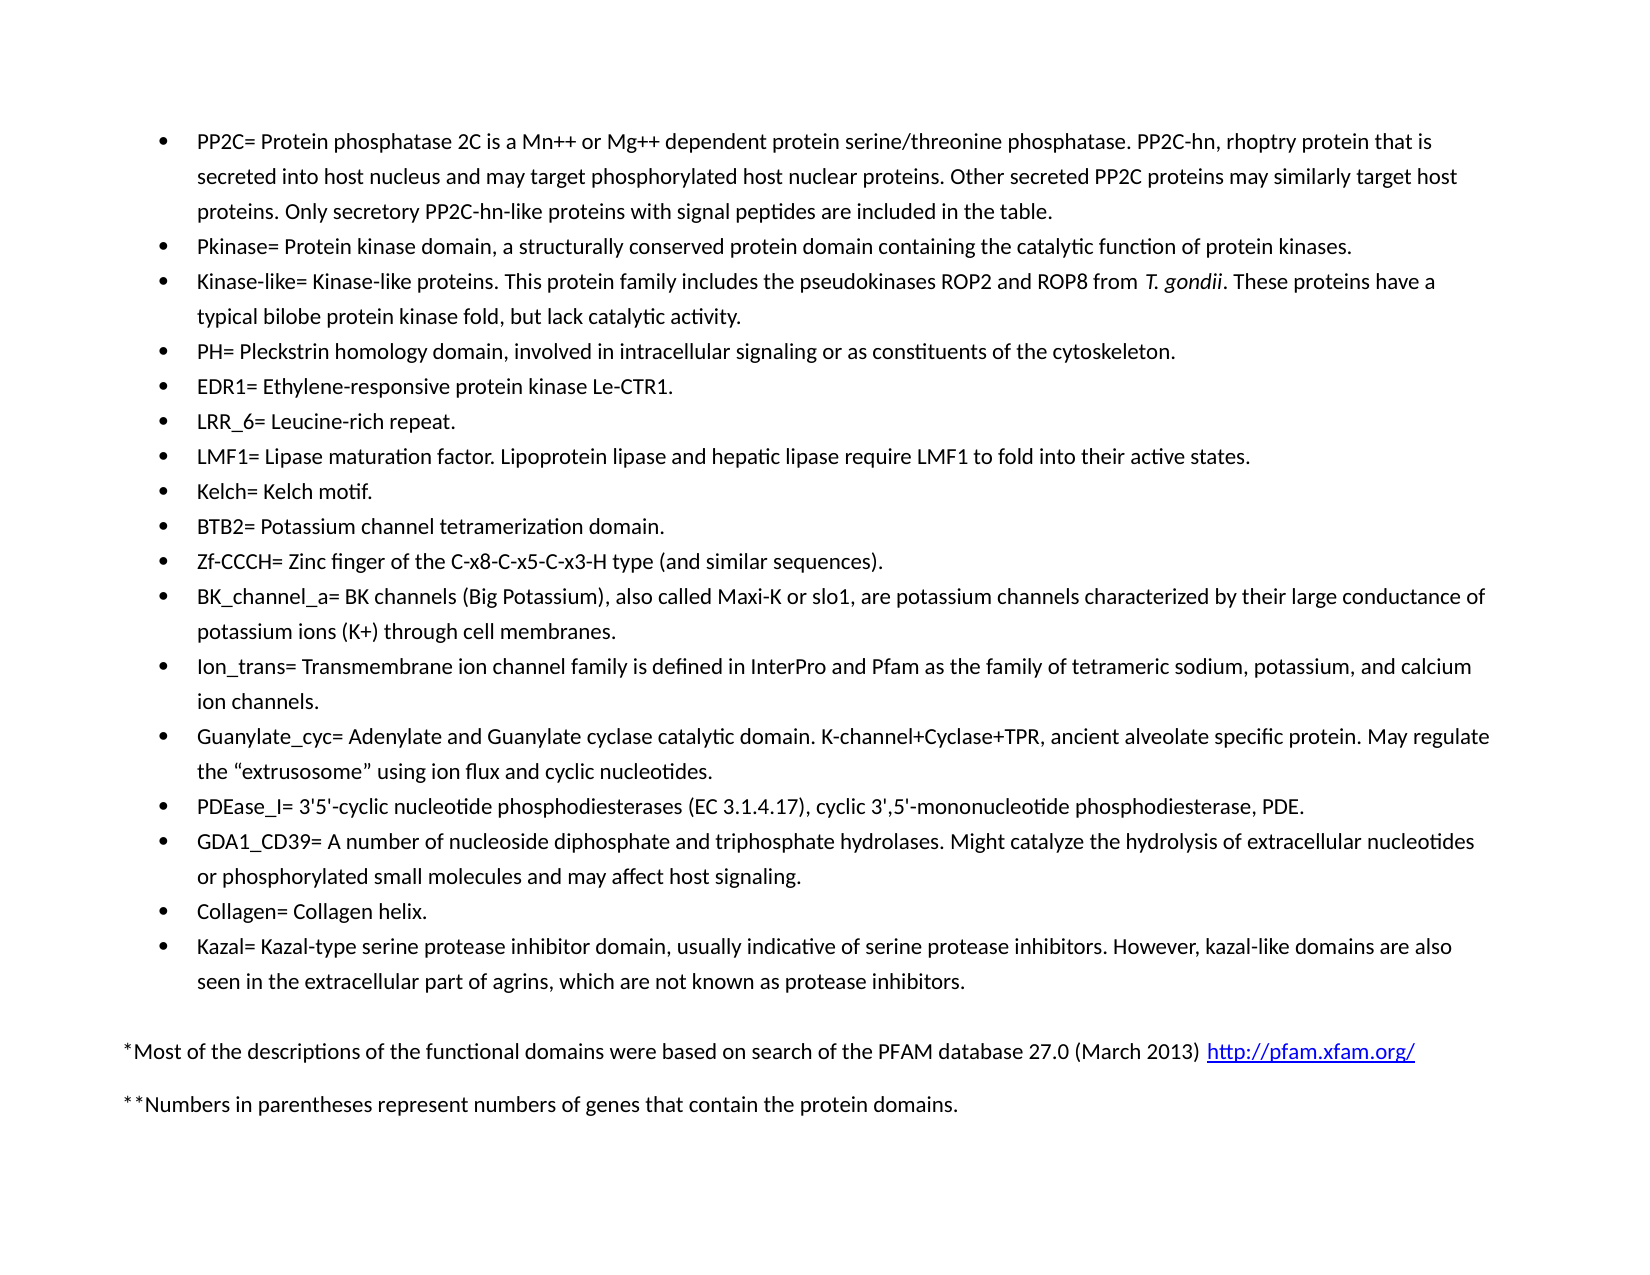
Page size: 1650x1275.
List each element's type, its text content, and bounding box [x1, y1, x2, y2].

list PP2C= Protein phosphatase 2C is a Mn++ or Mg++ dependent protein serine/threonine phosphatase. PP2C-hn, rhoptry protein that is secreted into host nucleus and may target phosphorylated host nuclear proteins. Other secreted PP2C proteins may similarly target host proteins. Only secretory PP2C-hn-like proteins with signal peptides are included in the table. [159, 127, 1500, 225]
list EDR1= Ethylene-responsive protein kinase Le-CTR1. [159, 372, 1500, 400]
list Kinase-like= Kinase-like proteins. This protein family includes the pseudokinases ROP2 and ROP8 from T. gondii. These proteins have a typical bilobe protein kinase fold, but lack catalytic activity. [159, 267, 1500, 330]
text *Most of the descriptions of the functional domains were based on search of the PFAM database 27.0 (March 2013) http://pfam.xfam.org/ [122, 1037, 1500, 1065]
list Zf-CCCH= Zinc finger of the C-x8-C-x5-C-x3-H type (and similar sequences). [159, 547, 1500, 575]
text **Numbers in parentheses represent numbers of genes that contain the protein domains. [122, 1090, 1500, 1118]
list LRR_6= Leucine-rich repeat. [159, 407, 1500, 435]
list PDEase_I= 3'5'-cyclic nucleotide phosphodiesterases (EC 3.1.4.17), cyclic 3',5'-mononucleotide phosphodiesterase, PDE. [159, 792, 1500, 820]
list Ion_trans= Transmembrane ion channel family is defined in InterPro and Pfam as the family of tetrameric sodium, potassium, and calcium ion channels. [159, 652, 1500, 715]
list Kazal= Kazal-type serine protease inhibitor domain, usually indicative of serine protease inhibitors. However, kazal-like domains are also seen in the extracellular part of agrins, which are not known as protease inhibitors. [159, 932, 1500, 995]
list BTB2= Potassium channel tetramerization domain. [159, 512, 1500, 540]
list BK_channel_a= BK channels (Big Potassium), also called Maxi-K or slo1, are potassium channels characterized by their large conductance of potassium ions (K+) through cell membranes. [159, 582, 1500, 645]
list Collagen= Collagen helix. [159, 897, 1500, 925]
list Guanylate_cyc= Adenylate and Guanylate cyclase catalytic domain. K-channel+Cyclase+TPR, ancient alveolate specific protein. May regulate the “extrusosome” using ion flux and cyclic nucleotides. [159, 722, 1500, 785]
list Kelch= Kelch motif. [159, 477, 1500, 505]
list Pkinase= Protein kinase domain, a structurally conserved protein domain containing the catalytic function of protein kinases. [159, 232, 1500, 260]
list GDA1_CD39= A number of nucleoside diphosphate and triphosphate hydrolases. Might catalyze the hydrolysis of extracellular nucleotides or phosphorylated small molecules and may affect host signaling. [159, 827, 1500, 890]
list PH= Pleckstrin homology domain, involved in intracellular signaling or as constituents of the cytoskeleton. [159, 337, 1500, 365]
list LMF1= Lipase maturation factor. Lipoprotein lipase and hepatic lipase require LMF1 to fold into their active states. [159, 442, 1500, 470]
